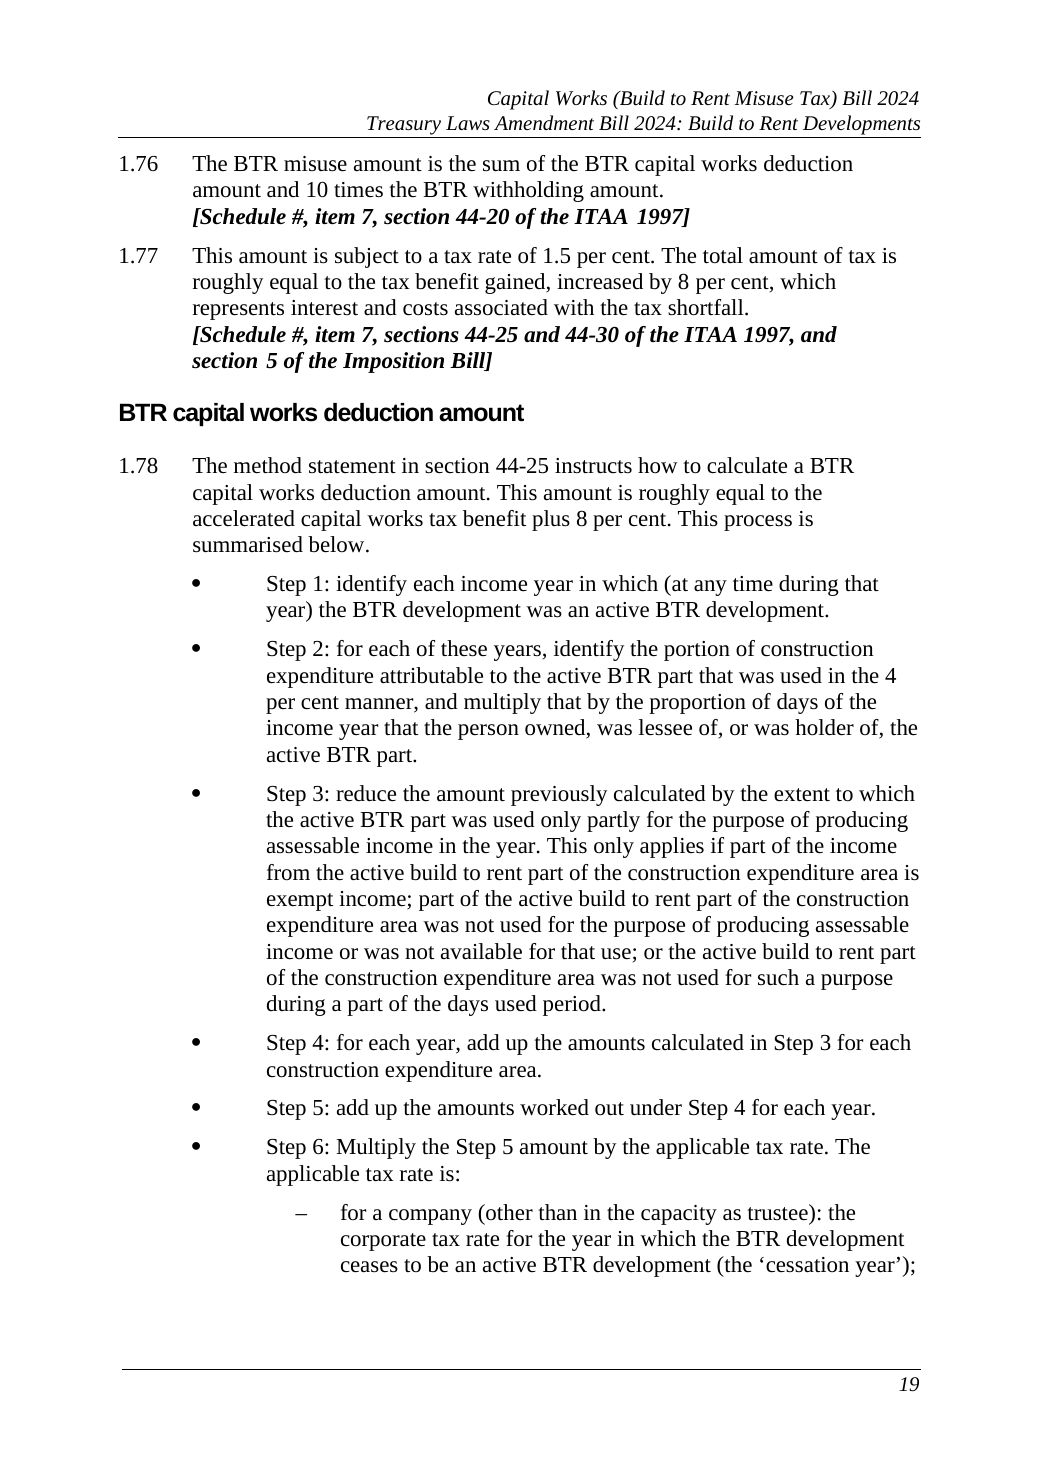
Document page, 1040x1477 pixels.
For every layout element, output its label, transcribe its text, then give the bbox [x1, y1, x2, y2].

text Step 6: Multiply the Step 5 amount by the applicable tax rate. The applicable tax rate is: [192, 1133, 921, 1186]
text Step 5: add up the amounts worked out under Step 4 for each year. [192, 1094, 921, 1121]
text The BTR misuse amount is the sum of the BTR capital works deduction amount and 10 times the BTR withholding amount. [Schedule #, item 7, section 44-20 of the ITAA 1997] [118, 150, 921, 229]
text The method statement in section 44-25 instructs how to calculate a BTR capital works deduction amount. This amount is roughly equal to the accelerated capital works tax benefit plus 8 per cent. This process is summarised below. [118, 452, 921, 558]
text Step 1: identify each income year in which (at any time during that year) the BTR development was an active BTR development. [192, 570, 921, 623]
text Step 2: for each of these years, identify the portion of construction expenditure attributable to the active BTR part that was used in the 4 per cent manner, and multiply that by the proportion of days of the income year that the person owned, was lessee of, or was holder of, the active BTR part. [192, 635, 921, 767]
text Step 4: for each year, add up the amounts calculated in Step 3 for each construction expenditure area. [192, 1029, 921, 1082]
text Step 3: reduce the amount previously calculated by the extent to which the active BTR part was used only partly for the purpose of producing assessable income in the year. This only applies if part of the income from the active build to rent part of the construction expenditure area is exempt income; part of the active build to rent part of the construction expenditure area was not used for the purpose of producing assessable income or was not available for that use; or the active build to rent part of the construction expenditure area was not used for such a purpose during a part of the days used period. [192, 779, 921, 1017]
text This amount is subject to a tax rate of 1.5 per cent. The total amount of tax is roughly equal to the tax benefit gained, increased by 8 per cent, which represents interest and costs associated with the tax shortfall. [Schedule #, item 7, sections 44-25 and 44-30 of the ITAA 1997, and section 5 of the Imposition Bill] [118, 242, 921, 373]
subtitle BTR capital works deduction amount [118, 398, 921, 427]
text for a company (other than in the capacity as trustee): the corporate tax rate for the year in which the BTR development ceases to be an active BTR development (the ‘cessation year’); [295, 1198, 921, 1278]
